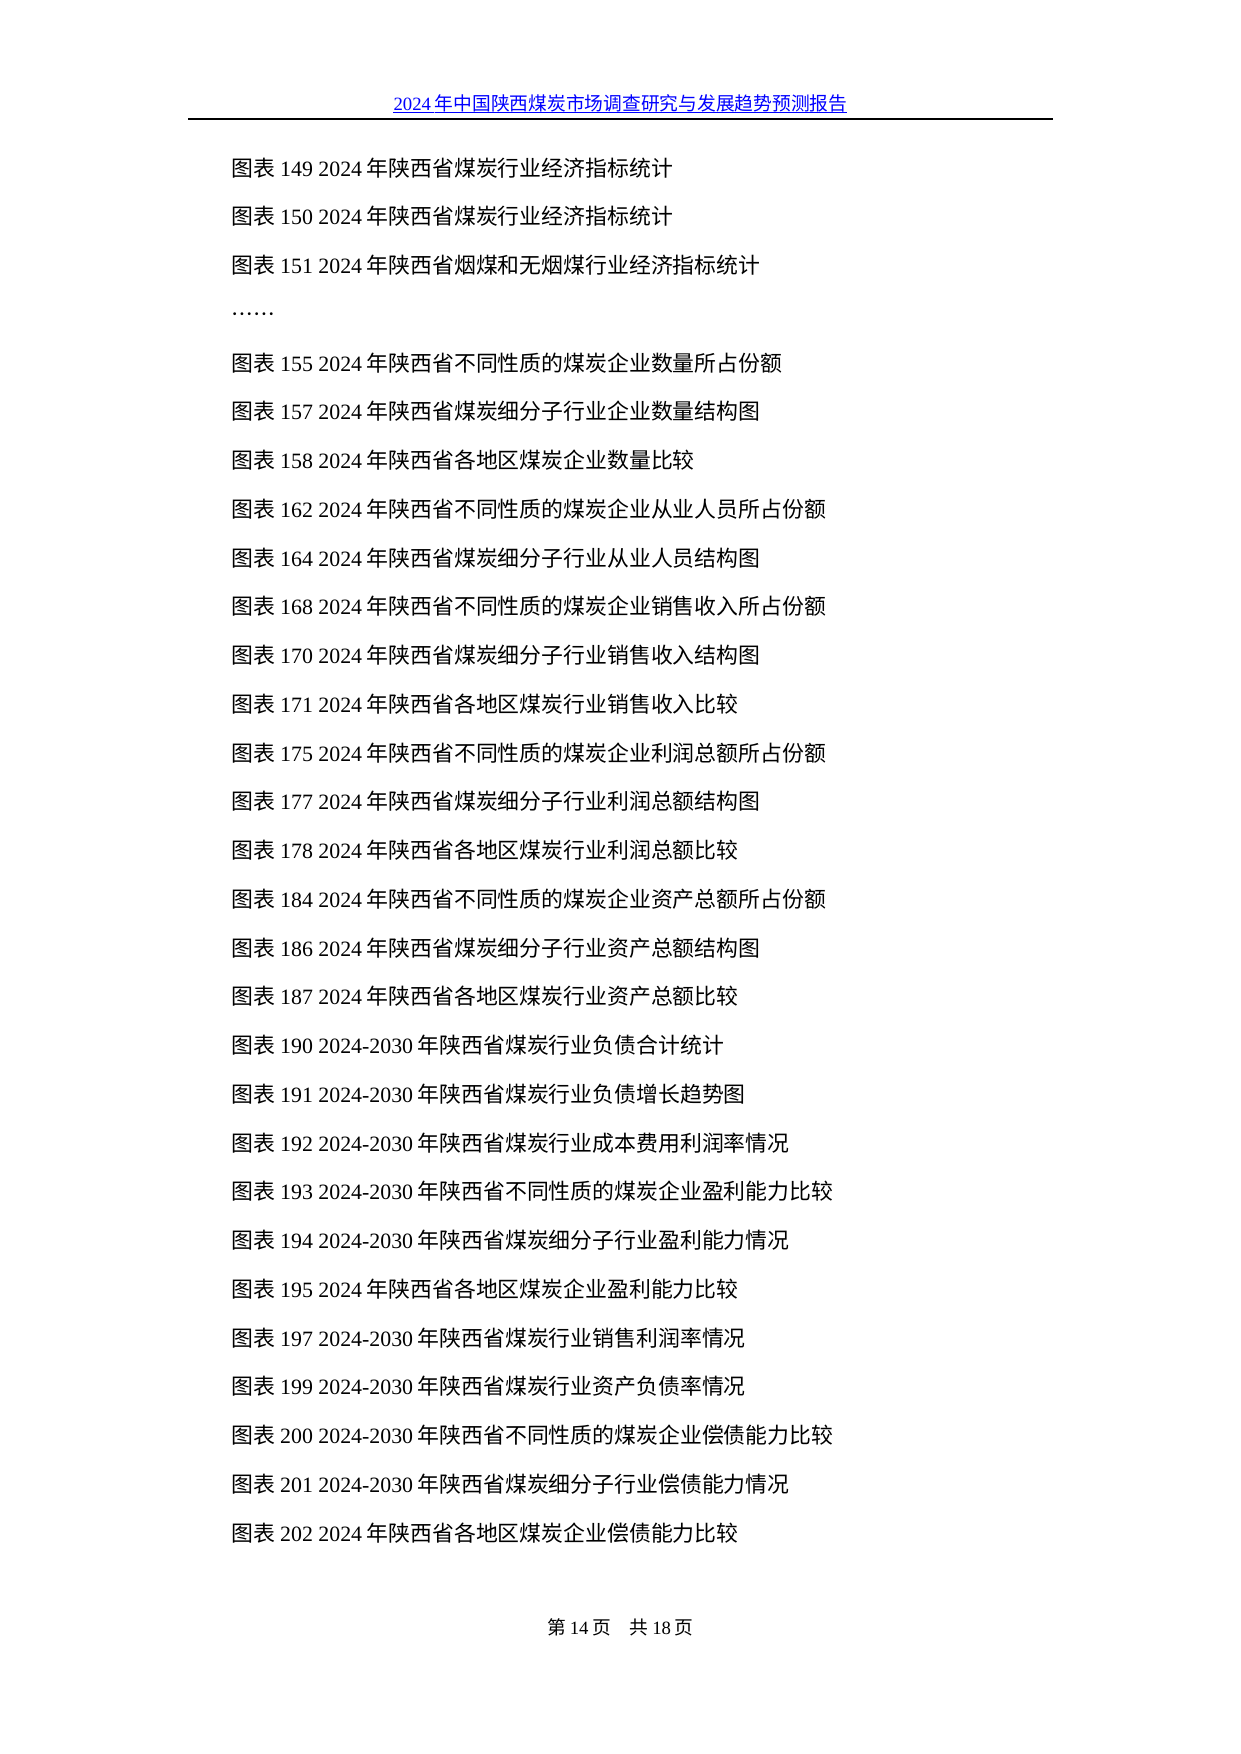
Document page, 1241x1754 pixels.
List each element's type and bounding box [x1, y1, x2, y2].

text [187, 150, 1053, 1548]
